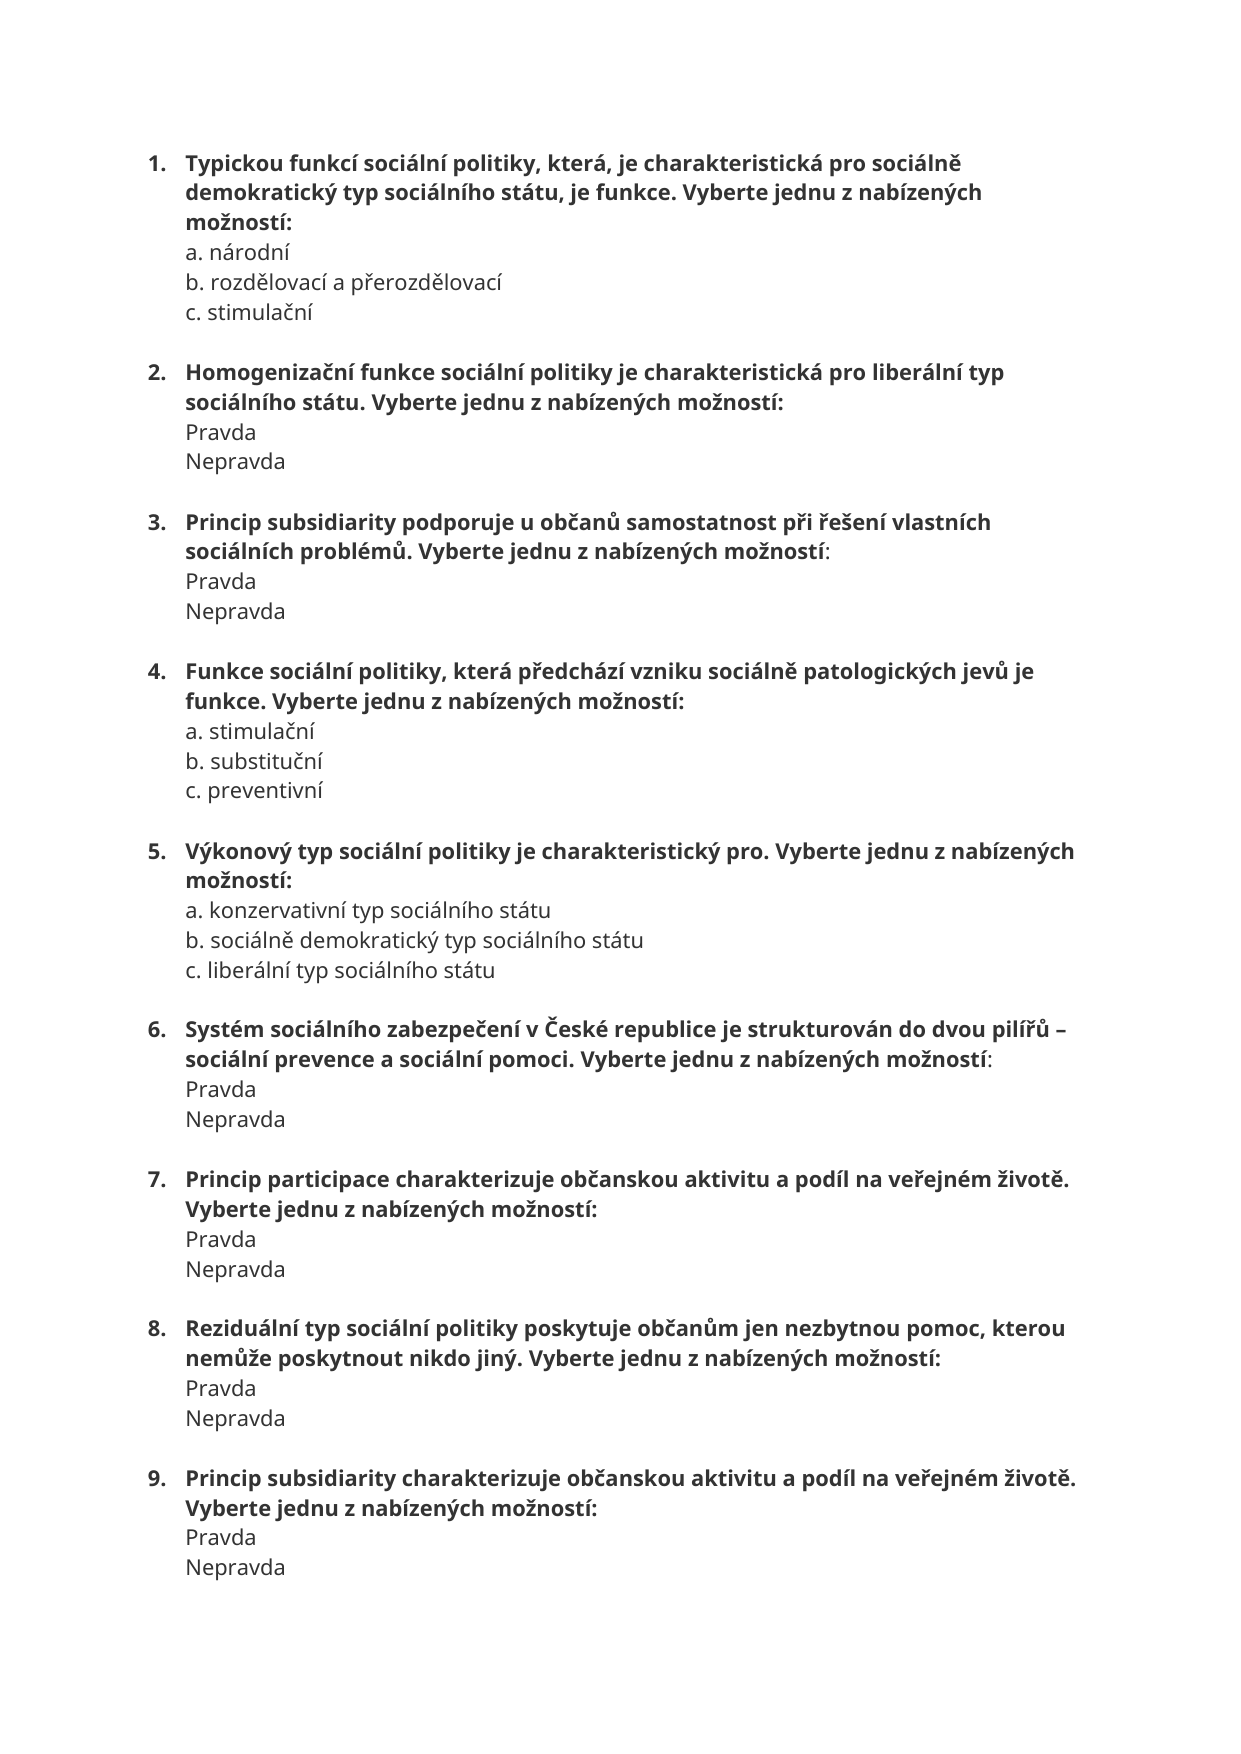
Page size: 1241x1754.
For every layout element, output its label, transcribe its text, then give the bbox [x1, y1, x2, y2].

list c. liberální typ sociálního státu [185, 955, 1093, 985]
text Pravda [148, 1224, 1093, 1253]
text Vyberte jednu z nabízených možností: [148, 1493, 1093, 1522]
text a. národní [148, 237, 1093, 267]
list Reziduální typ sociální politiky poskytuje občanům jen nezbytnou pomoc, kterou nemůže poskytnout nikdo jiný. Vyberte jednu z nabízených možností: [148, 1313, 1093, 1373]
text c. preventivní [148, 775, 1093, 805]
list Princip subsidiarity charakterizuje občanskou aktivitu a podíl na veřejném životě. [148, 1463, 1093, 1493]
text Nepravda [148, 1552, 1093, 1582]
text b. rozdělovací a přerozdělovací [148, 267, 1093, 297]
text Nepravda [148, 446, 1093, 476]
list Princip participace charakterizuje občanskou aktivitu a podíl na veřejném životě. [148, 1164, 1093, 1194]
list Funkce sociální politiky, která předchází vzniku sociálně patologických jevů je funkce. Vyberte jednu z nabízených možností: [148, 656, 1093, 716]
text Pravda [148, 416, 1093, 446]
list a. konzervativní typ sociálního státu [185, 895, 1093, 925]
text Vyberte jednu z nabízených možností: [148, 1194, 1093, 1224]
text c. stimulační [148, 297, 1093, 326]
text b. substituční [148, 746, 1093, 775]
text Pravda [148, 566, 1093, 596]
text Nepravda [148, 1402, 1093, 1432]
text a. stimulační [148, 716, 1093, 746]
text Nepravda [148, 596, 1093, 626]
list Princip subsidiarity podporuje u občanů samostatnost při řešení vlastních sociálních problémů. Vyberte jednu z nabízených možností: [148, 507, 1093, 566]
list Systém sociálního zabezpečení v České republice je strukturován do dvou pilířů – sociální prevence a sociální pomoci. Vyberte jednu z nabízených možností: [148, 1014, 1093, 1074]
list Homogenizační funkce sociální politiky je charakteristická pro liberální typ sociálního státu. Vyberte jednu z nabízených možností: [148, 357, 1093, 416]
text Pravda [148, 1074, 1093, 1104]
list b. sociálně demokratický typ sociálního státu [185, 925, 1093, 955]
list Výkonový typ sociální politiky je charakteristický pro. Vyberte jednu z nabízených možností: [148, 836, 1093, 895]
list Typickou funkcí sociální politiky, která, je charakteristická pro sociálně demokratický typ sociálního státu, je funkce. Vyberte jednu z nabízených možností: [148, 148, 1093, 237]
text Nepravda [148, 1253, 1093, 1283]
text Nepravda [148, 1104, 1093, 1134]
text Pravda [148, 1522, 1093, 1552]
text Pravda [148, 1373, 1093, 1402]
